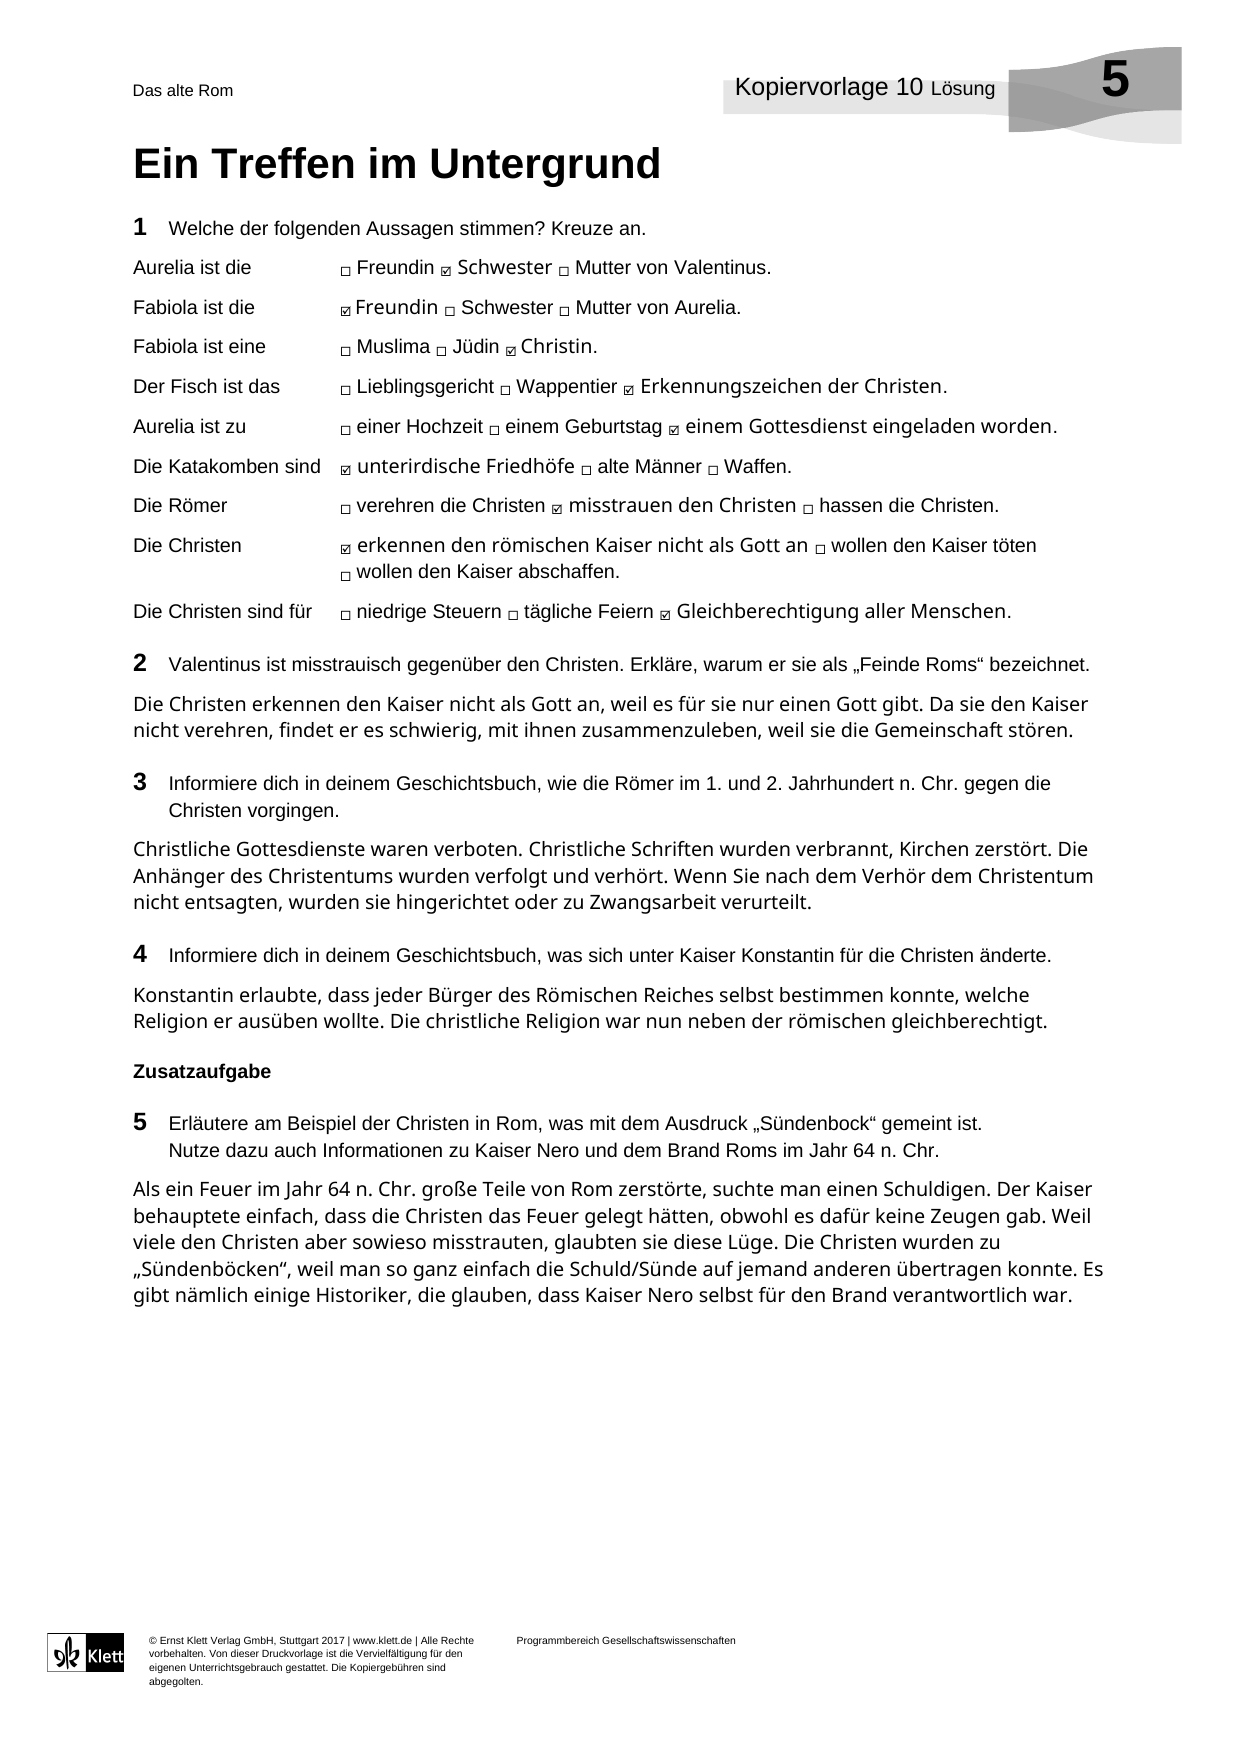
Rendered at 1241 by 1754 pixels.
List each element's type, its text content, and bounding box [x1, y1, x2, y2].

text Christliche Gottesdienste waren verboten. Christliche Schriften wurden verbrannt, Kirchen zerstört. Die Anhänger des Christentums wurden verfolgt und verhört. Wenn Sie nach dem Verhör dem Christentum nicht entsagten, wurden sie hingerichtet oder zu Zwangsarbeit verurteilt. [133, 836, 1107, 915]
text 3 Informiere dich in deinem Geschichtsbuch, wie die Römer im 1. und 2. Jahrhundert n. Chr. gegen die Christen vorgingen. [133, 769, 1107, 822]
picture [723, 47, 1241, 144]
text Die Katakomben sind unterirdische Friedhöfe alte Männer Waffen. [133, 452, 1107, 478]
text 4 Informiere dich in deinem Geschichtsbuch, was sich unter Kaiser Konstantin für die Christen änderte. [133, 941, 1107, 968]
text Fabiola ist die Freundin Schwester Mutter von Aurelia. [133, 293, 1107, 319]
text Der Fisch ist das Lieblingsgericht Wappentier Erkennungszeichen der Christen. [133, 372, 1107, 399]
text Zusatzaufgabe [133, 1060, 1107, 1083]
text Fabiola ist eine Muslima Jüdin Christin. [133, 333, 1107, 359]
picture [47, 1633, 124, 1672]
text Die Christen erkennen den römischen Kaiser nicht als Gott an wollen den Kaiser töten wollen den Kaiser abschaffen. [133, 531, 1107, 584]
text 2 Valentinus ist misstrauisch gegenüber den Christen. Erkläre, warum er sie als „Feinde Roms“ bezeichnet. [133, 650, 1107, 677]
text Aurelia ist die Freundin Schwester Mutter von Valentinus. [133, 253, 1107, 280]
text Konstantin erlaubte, dass jeder Bürger des Römischen Reiches selbst bestimmen konnte, welche Religion er ausüben wollte. Die christliche Religion war nun neben der römischen gleichberechtigt. [133, 981, 1107, 1034]
text Als ein Feuer im Jahr 64 n. Chr. große Teile von Rom zerstörte, suchte man einen Schuldigen. Der Kaiser behauptete einfach, dass die Christen das Feuer gelegt hätten, obwohl es dafür keine Zeugen gab. Weil viele den Christen aber sowieso misstrauten, glaubten sie diese Lüge. Die Christen wurden zu „Sündenböcken“, weil man so ganz einfach die Schuld/Sünde auf jemand anderen übertragen konnte. Es gibt nämlich einige Historiker, die glauben, dass Kaiser Nero selbst für den Brand verantwortlich war. [133, 1176, 1107, 1308]
text Die Christen erkennen den Kaiser nicht als Gott an, weil es für sie nur einen Gott gibt. Da sie den Kaiser nicht verehren, findet er es schwierig, mit ihnen zusammenzuleben, weil sie die Gemeinschaft stören. [133, 690, 1107, 743]
text 1 Welche der folgenden Aussagen stimmen? Kreuze an. [133, 214, 1107, 240]
text 5 Erläutere am Beispiel der Christen in Rom, was mit dem Ausdruck „Sündenbock“ gemeint ist. Nutze dazu auch Informationen zu Kaiser Nero und dem Brand Roms im Jahr 64 n. Chr. [133, 1109, 1107, 1162]
text Die Römer verehren die Christen misstrauen den Christen hassen die Christen. [133, 492, 1107, 518]
text Die Christen sind für niedrige Steuern tägliche Feiern Gleichberechtigung aller Menschen. [133, 597, 1107, 624]
text Aurelia ist zu einer Hochzeit einem Geburtstag einem Gottesdienst eingeladen worden. [133, 412, 1107, 439]
text Ein Treffen im Untergrund [133, 138, 1107, 187]
